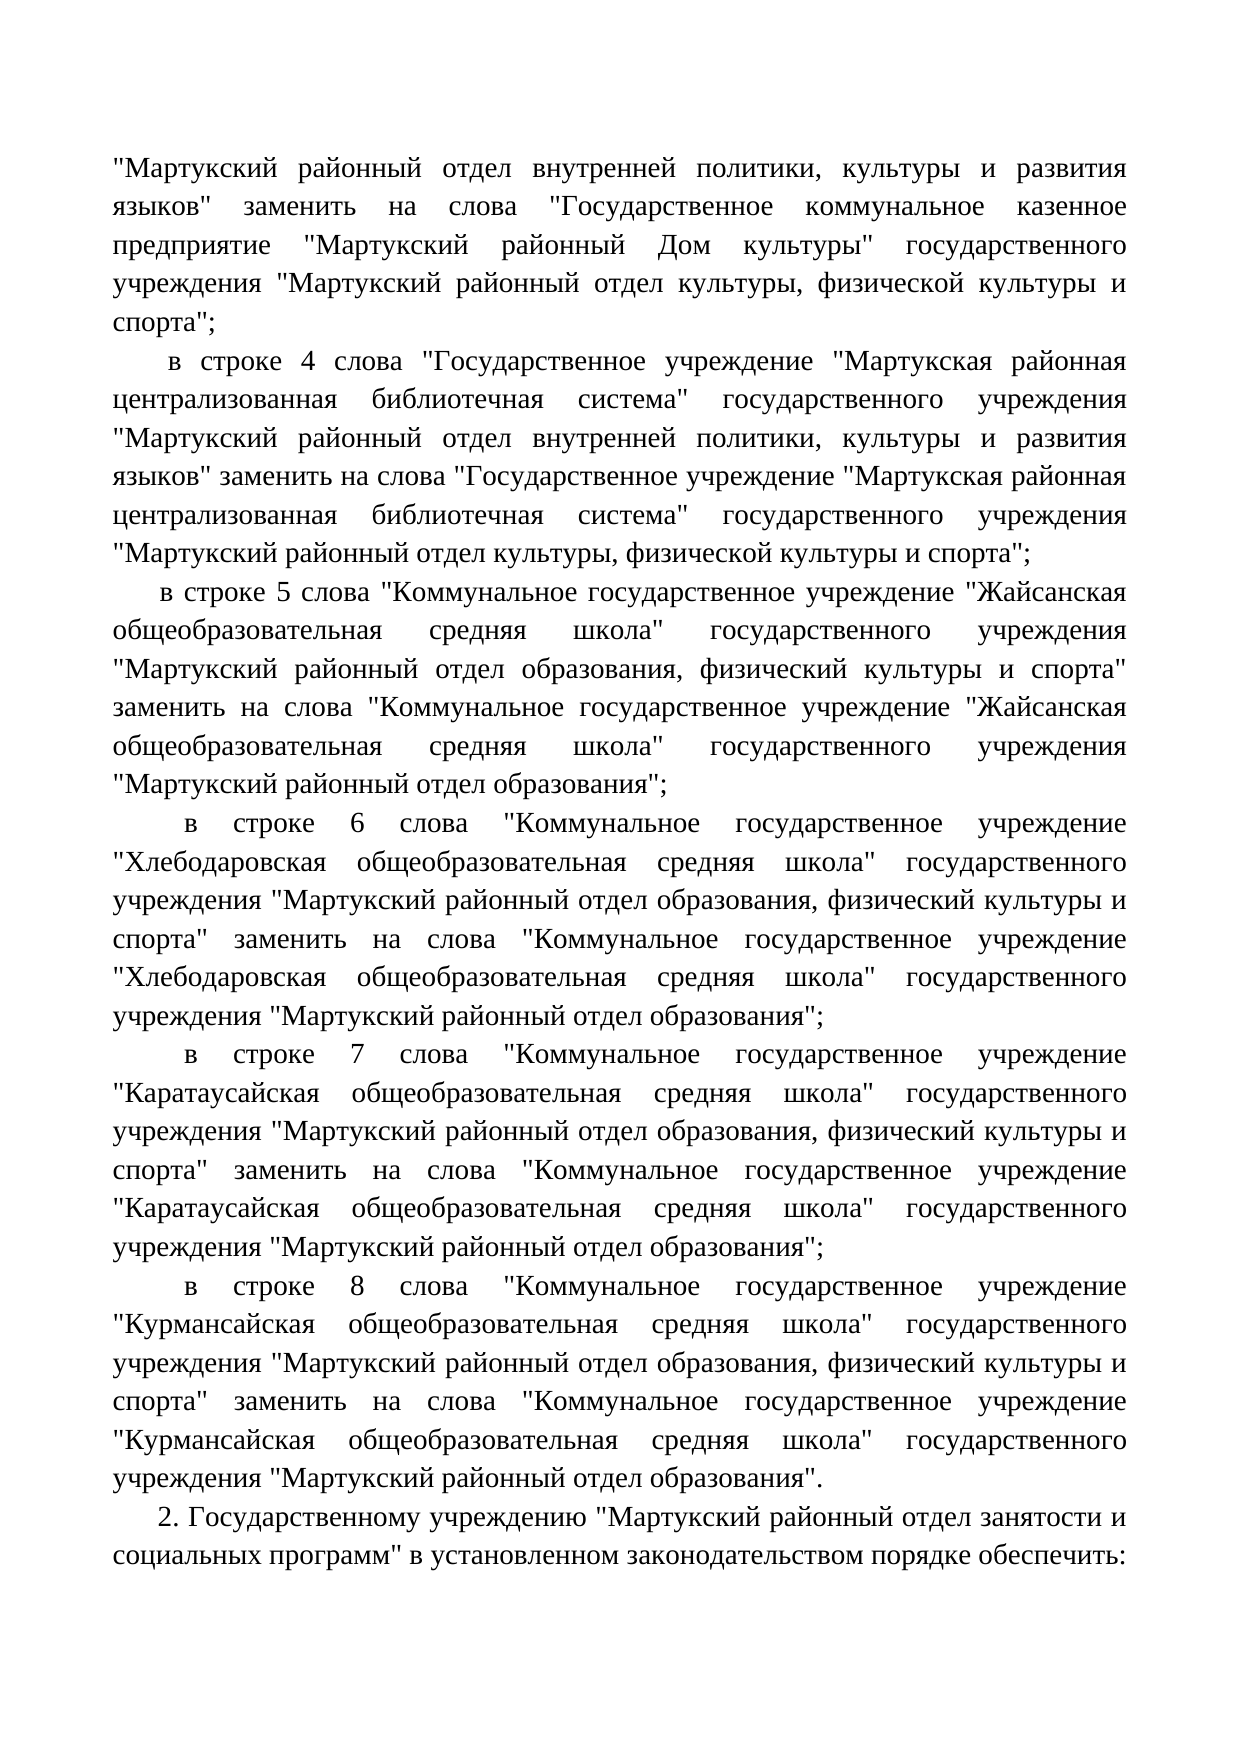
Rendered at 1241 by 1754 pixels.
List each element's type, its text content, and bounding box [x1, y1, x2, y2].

text 2. Государственному учреждению "Мартукский районный отдел занятости и социальных программ" в установленном законодательством порядке обеспечить: [112, 1499, 1128, 1571]
text в строке 7 слова "Коммунальное государственное учреждение "Каратаусайская общеобразовательная средняя школа" государственного учреждения "Мартукский районный отдел образования, физический культуры и спорта" заменить на слова "Коммунальное государственное учреждение "Каратаусайская общеобразовательная средняя школа" государственного учреждения "Мартукский районный отдел образования"; [112, 1036, 1128, 1263]
text в строке 8 слова "Коммунальное государственное учреждение "Курмансайская общеобразовательная средняя школа" государственного учреждения "Мартукский районный отдел образования, физический культуры и спорта" заменить на слова "Коммунальное государственное учреждение "Курмансайская общеобразовательная средняя школа" государственного учреждения "Мартукский районный отдел образования". [112, 1268, 1128, 1494]
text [112, 150, 1128, 338]
text в строке 6 слова "Коммунальное государственное учреждение "Хлебодаровская общеобразовательная средняя школа" государственного учреждения "Мартукский районный отдел образования, физический культуры и спорта" заменить на слова "Коммунальное государственное учреждение "Хлебодаровская общеобразовательная средняя школа" государственного учреждения "Мартукский районный отдел образования"; [112, 805, 1128, 1031]
text в строке 5 слова "Коммунальное государственное учреждение "Жайсанская общеобразовательная средняя школа" государственного учреждения "Мартукский районный отдел образования, физический культуры и спорта" заменить на слова "Коммунальное государственное учреждение "Жайсанская общеобразовательная средняя школа" государственного учреждения "Мартукский районный отдел образования"; [112, 574, 1128, 800]
text в строке 4 слова "Государственное учреждение "Мартукская районная централизованная библиотечная система" государственного учреждения "Мартукский районный отдел внутренней политики, культуры и развития языков" заменить на слова "Государственное учреждение "Мартукская районная централизованная библиотечная система" государственного учреждения "Мартукский районный отдел культуры, физической культуры и спорта"; [112, 343, 1128, 569]
